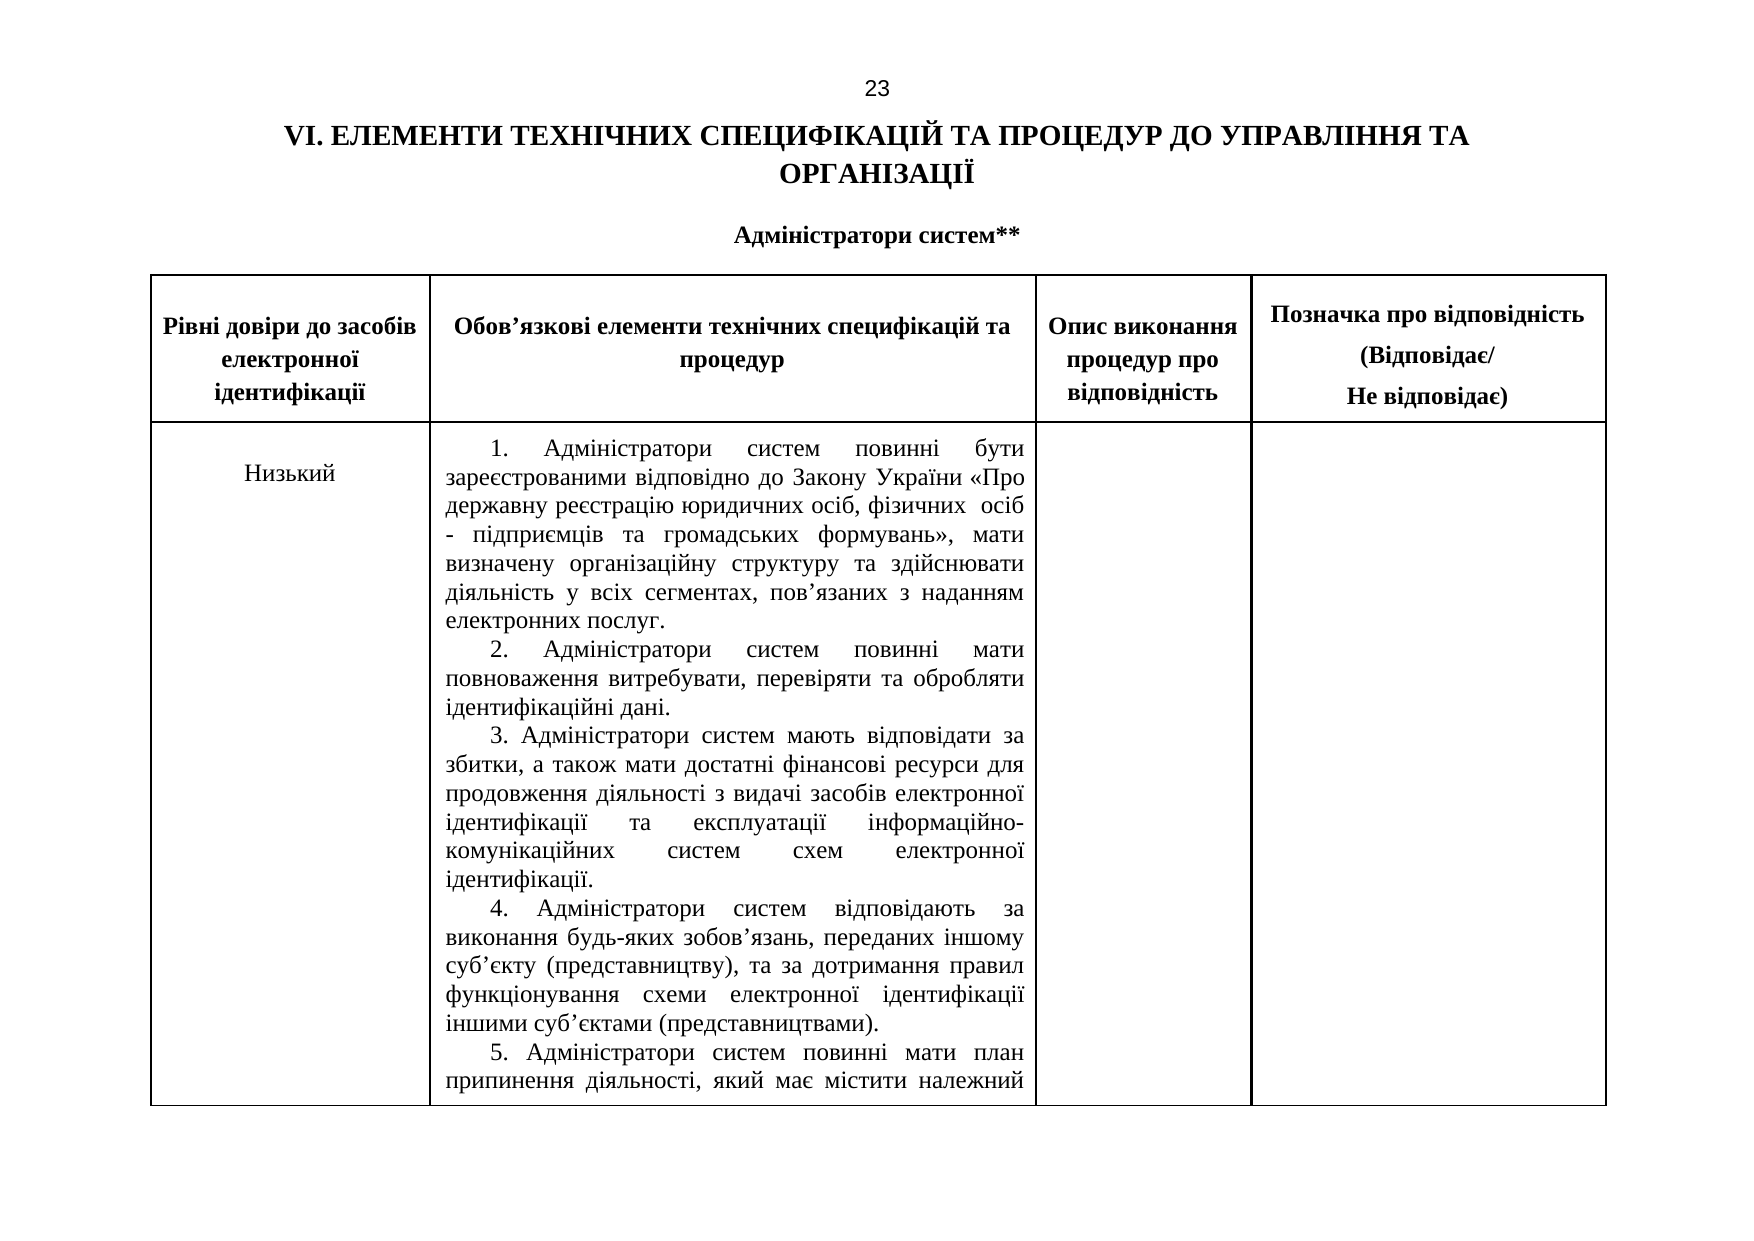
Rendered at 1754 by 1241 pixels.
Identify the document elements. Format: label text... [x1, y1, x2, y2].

table_cell [1253, 423, 1605, 1105]
table_header Опис виконання процедур про відповідність [1037, 276, 1250, 421]
table_cell [1037, 423, 1250, 1105]
table_header Обов’язкові елементи технічних специфікацій та процедур [431, 276, 1035, 421]
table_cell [431, 423, 1035, 1105]
text Адміністратори систем** [150, 220, 1604, 249]
text VI. ЕЛЕМЕНТИ ТЕХНІЧНИХ СПЕЦИФІКАЦІЙ ТА ПРОЦЕДУР ДО УПРАВЛІННЯ ТА ОРГАНІЗАЦІЇ [198, 118, 1556, 190]
table_header Рівні довіри до засобів електронної ідентифікації [152, 276, 429, 421]
table_header Позначка про відповідність (Відповідає/ Не відповідає) [1253, 276, 1605, 421]
table_cell Низький [152, 423, 429, 1105]
